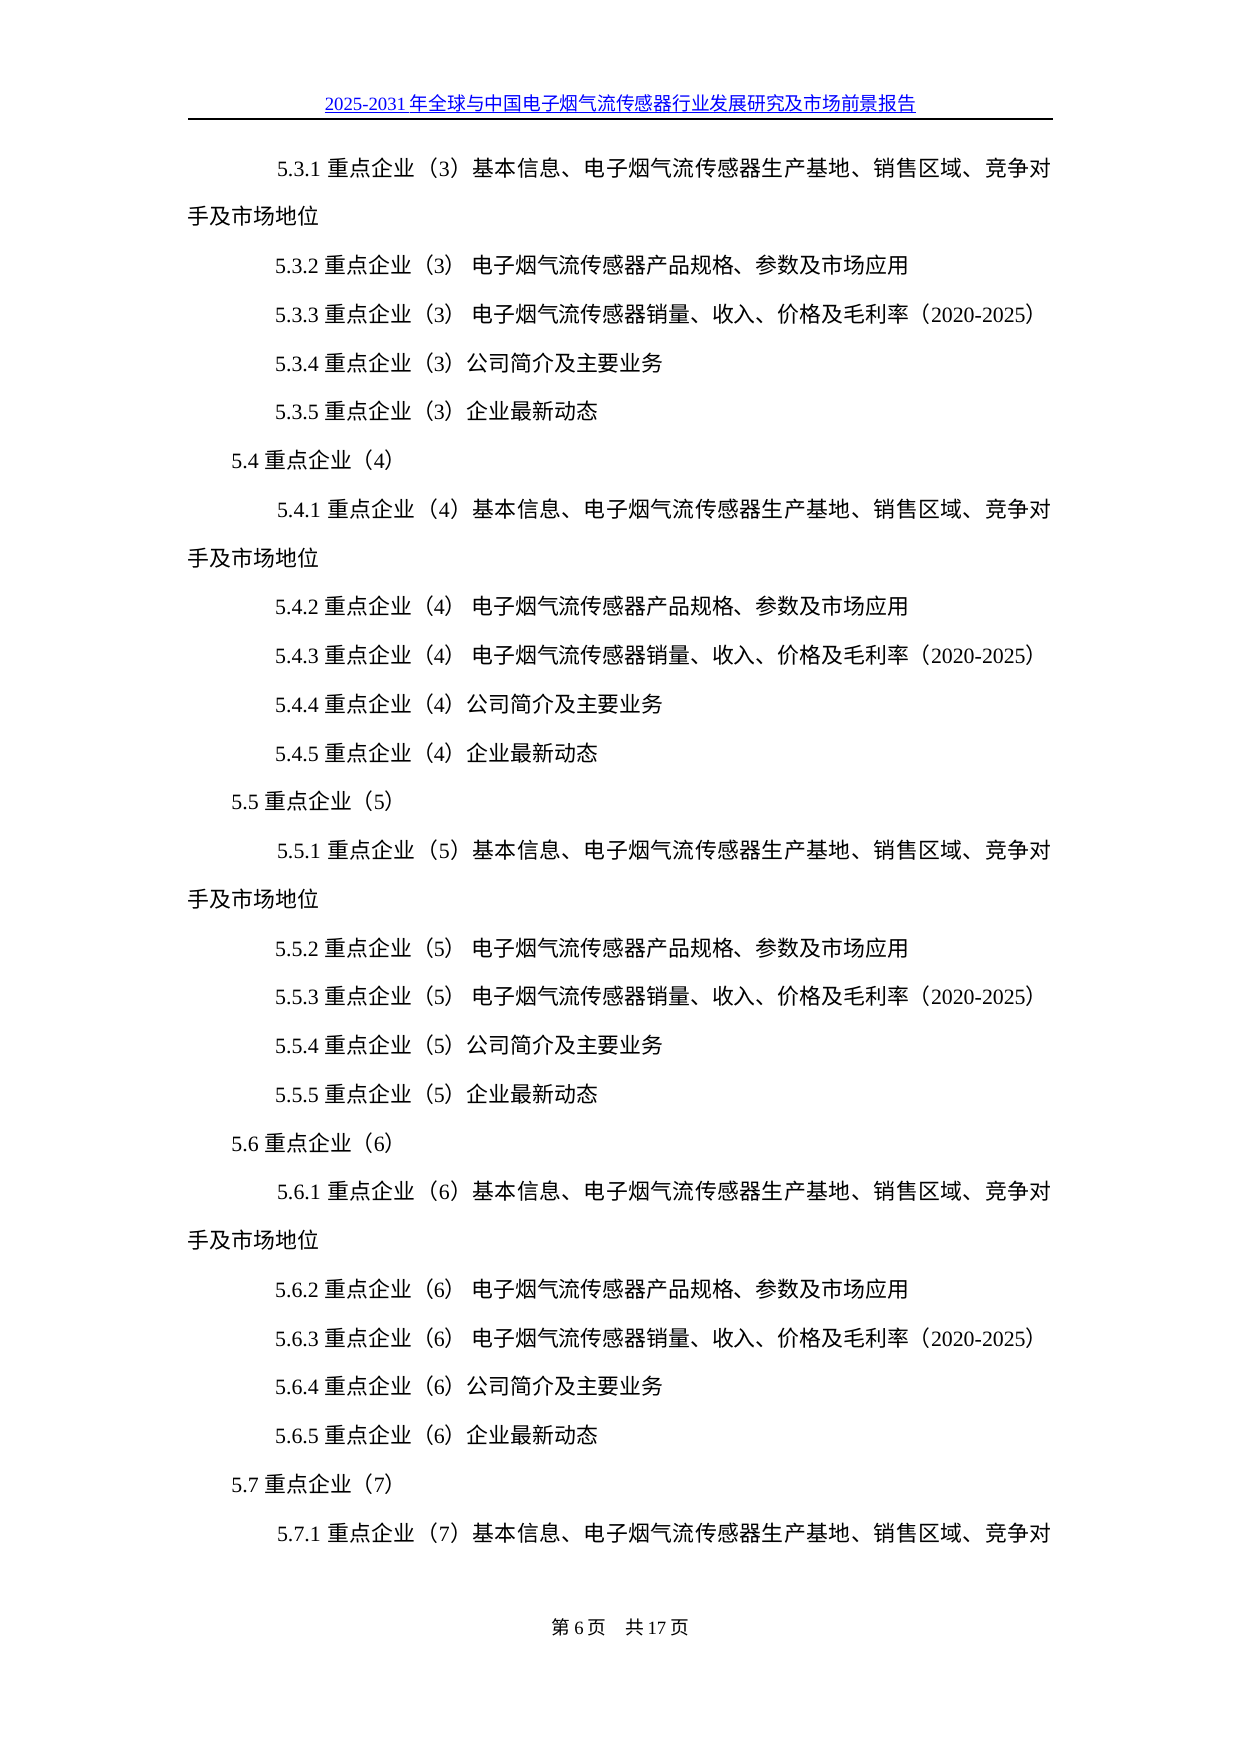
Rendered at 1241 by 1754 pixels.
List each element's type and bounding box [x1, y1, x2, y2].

text [187, 150, 1053, 1548]
